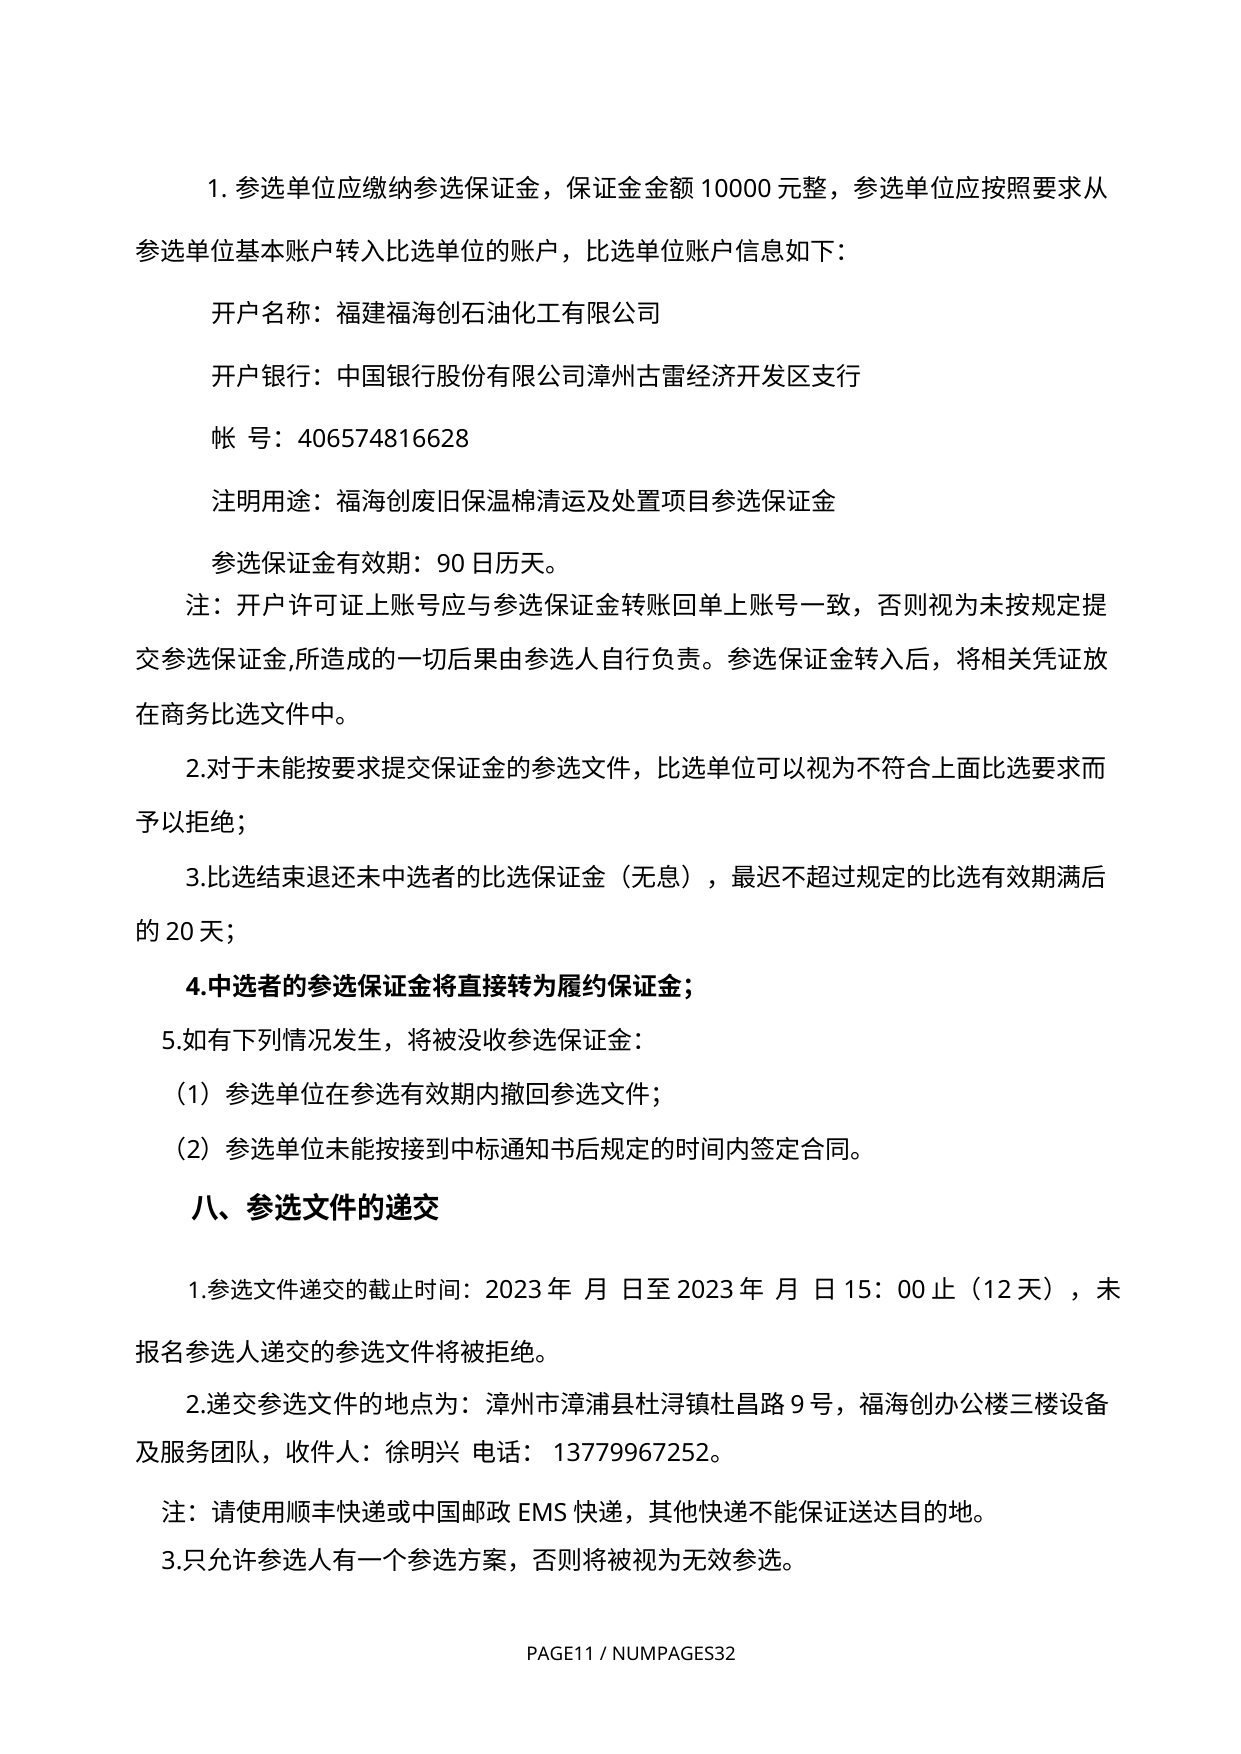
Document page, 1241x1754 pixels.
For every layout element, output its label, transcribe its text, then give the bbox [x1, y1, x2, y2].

text 开户名称：福建福海创石油化工有限公司 [135, 273, 1109, 335]
text 开户银行：中国银行股份有限公司漳州古雷经济开发区支行 [135, 335, 1109, 398]
text 帐 号：406574816628 [135, 398, 1109, 460]
text 参选保证金有效期：90日历天。 [135, 523, 1109, 585]
subtitle 2.递交参选文件的地点为：漳州市漳浦县杜浔镇杜昌路9号，福海创办公楼三楼设备及服务团队，收件人：徐明兴 电话： 13779967252。 [135, 1385, 1110, 1469]
text 3.只允许参选人有一个参选方案，否则将被视为无效参选。 [135, 1540, 1109, 1576]
text 八、参选文件的递交 [135, 1185, 1121, 1227]
text 3.比选结束退还未中选者的比选保证金（无息），最迟不超过规定的比选有效期满后的20天； [135, 857, 1109, 948]
text 1. 参选单位应缴纳参选保证金，保证金金额10000元整，参选单位应按照要求从参选单位基本账户转入比选单位的账户，比选单位账户信息如下： [135, 148, 1109, 273]
text 注明用途：福海创废旧保温棉清运及处置项目参选保证金 [135, 460, 1109, 523]
text 4.中选者的参选保证金将直接转为履约保证金； [135, 966, 1109, 1002]
text （1）参选单位在参选有效期内撤回参选文件； [135, 1075, 1109, 1111]
subtitle 注：请使用顺丰快递或中国邮政 EMS 快递，其他快递不能保证送达目的地。 [135, 1492, 1110, 1528]
text 2.对于未能按要求提交保证金的参选文件，比选单位可以视为不符合上面比选要求而予以拒绝； [135, 748, 1109, 839]
text 5.如有下列情况发生，将被没收参选保证金： [135, 1020, 1109, 1057]
text 1.参选文件递交的截止时间：2023年 月 日至2023年 月 日15：00止（12天），未报名参选人递交的参选文件将被拒绝。 [135, 1248, 1121, 1373]
text （2）参选单位未能按接到中标通知书后规定的时间内签定合同。 [135, 1129, 1109, 1165]
text 注：开户许可证上账号应与参选保证金转账回单上账号一致，否则视为未按规定提交参选保证金,所造成的一切后果由参选人自行负责。参选保证金转入后，将相关凭证放在商务比选文件中。 [135, 585, 1109, 730]
